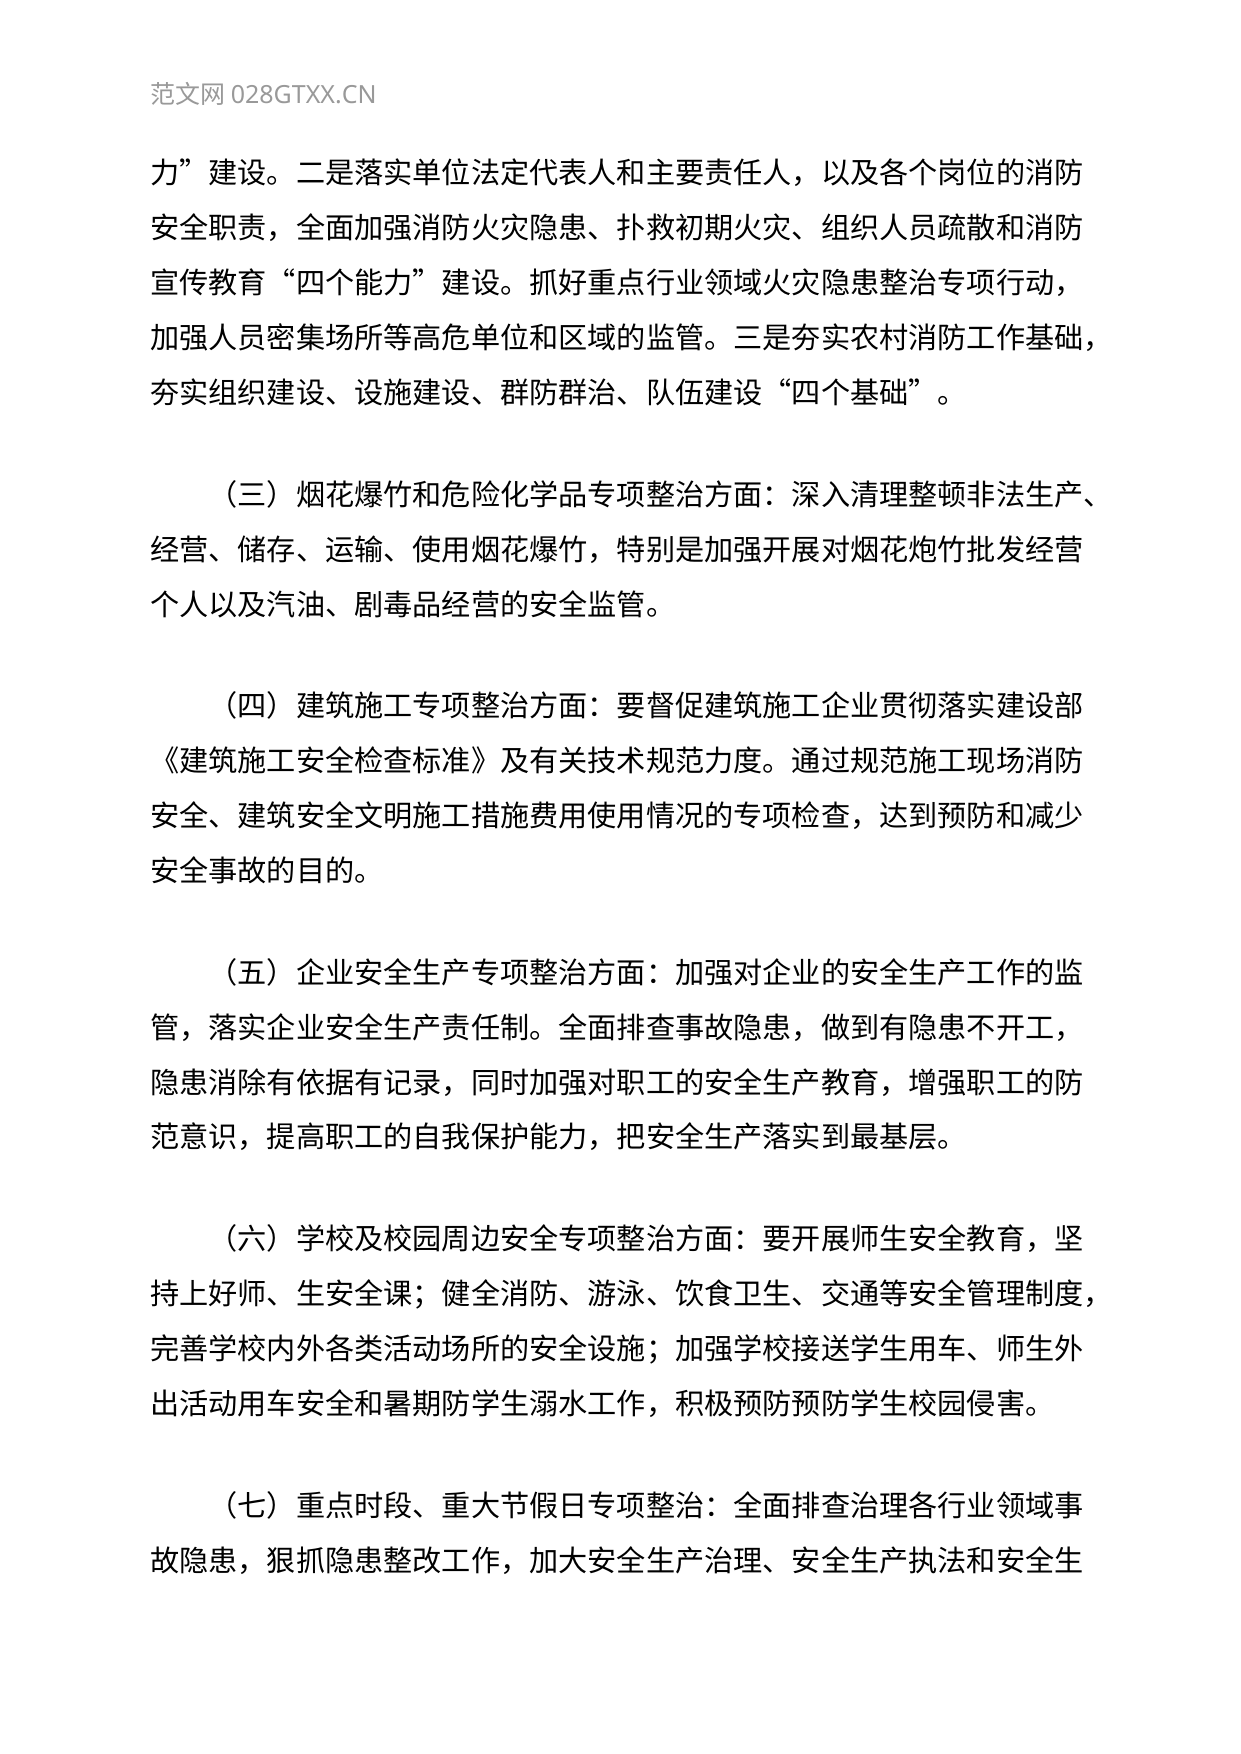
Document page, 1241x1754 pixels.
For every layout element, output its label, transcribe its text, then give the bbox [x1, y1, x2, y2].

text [150, 150, 1090, 412]
text （六）学校及校园周边安全专项整治方面：要开展师生安全教育，坚持上好师、生安全课；健全消防、游泳、饮食卫生、交通等安全管理制度，完善学校内外各类活动场所的安全设施；加强学校接送学生用车、师生外出活动用车安全和暑期防学生溺水工作，积极预防预防学生校园侵害。 [150, 1216, 1090, 1423]
text （五）企业安全生产专项整治方面：加强对企业的安全生产工作的监管，落实企业安全生产责任制。全面排查事故隐患，做到有隐患不开工，隐患消除有依据有记录，同时加强对职工的安全生产教育，增强职工的防范意识，提高职工的自我保护能力，把安全生产落实到最基层。 [150, 949, 1090, 1156]
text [150, 1482, 1090, 1579]
text （三）烟花爆竹和危险化学品专项整治方面：深入清理整顿非法生产、经营、储存、运输、使用烟花爆竹，特别是加强开展对烟花炮竹批发经营个人以及汽油、剧毒品经营的安全监管。 [150, 471, 1090, 623]
text （四）建筑施工专项整治方面：要督促建筑施工企业贯彻落实建设部《建筑施工安全检查标准》及有关技术规范力度。通过规范施工现场消防安全、建筑安全文明施工措施费用使用情况的专项检查，达到预防和减少安全事故的目的。 [150, 683, 1090, 890]
